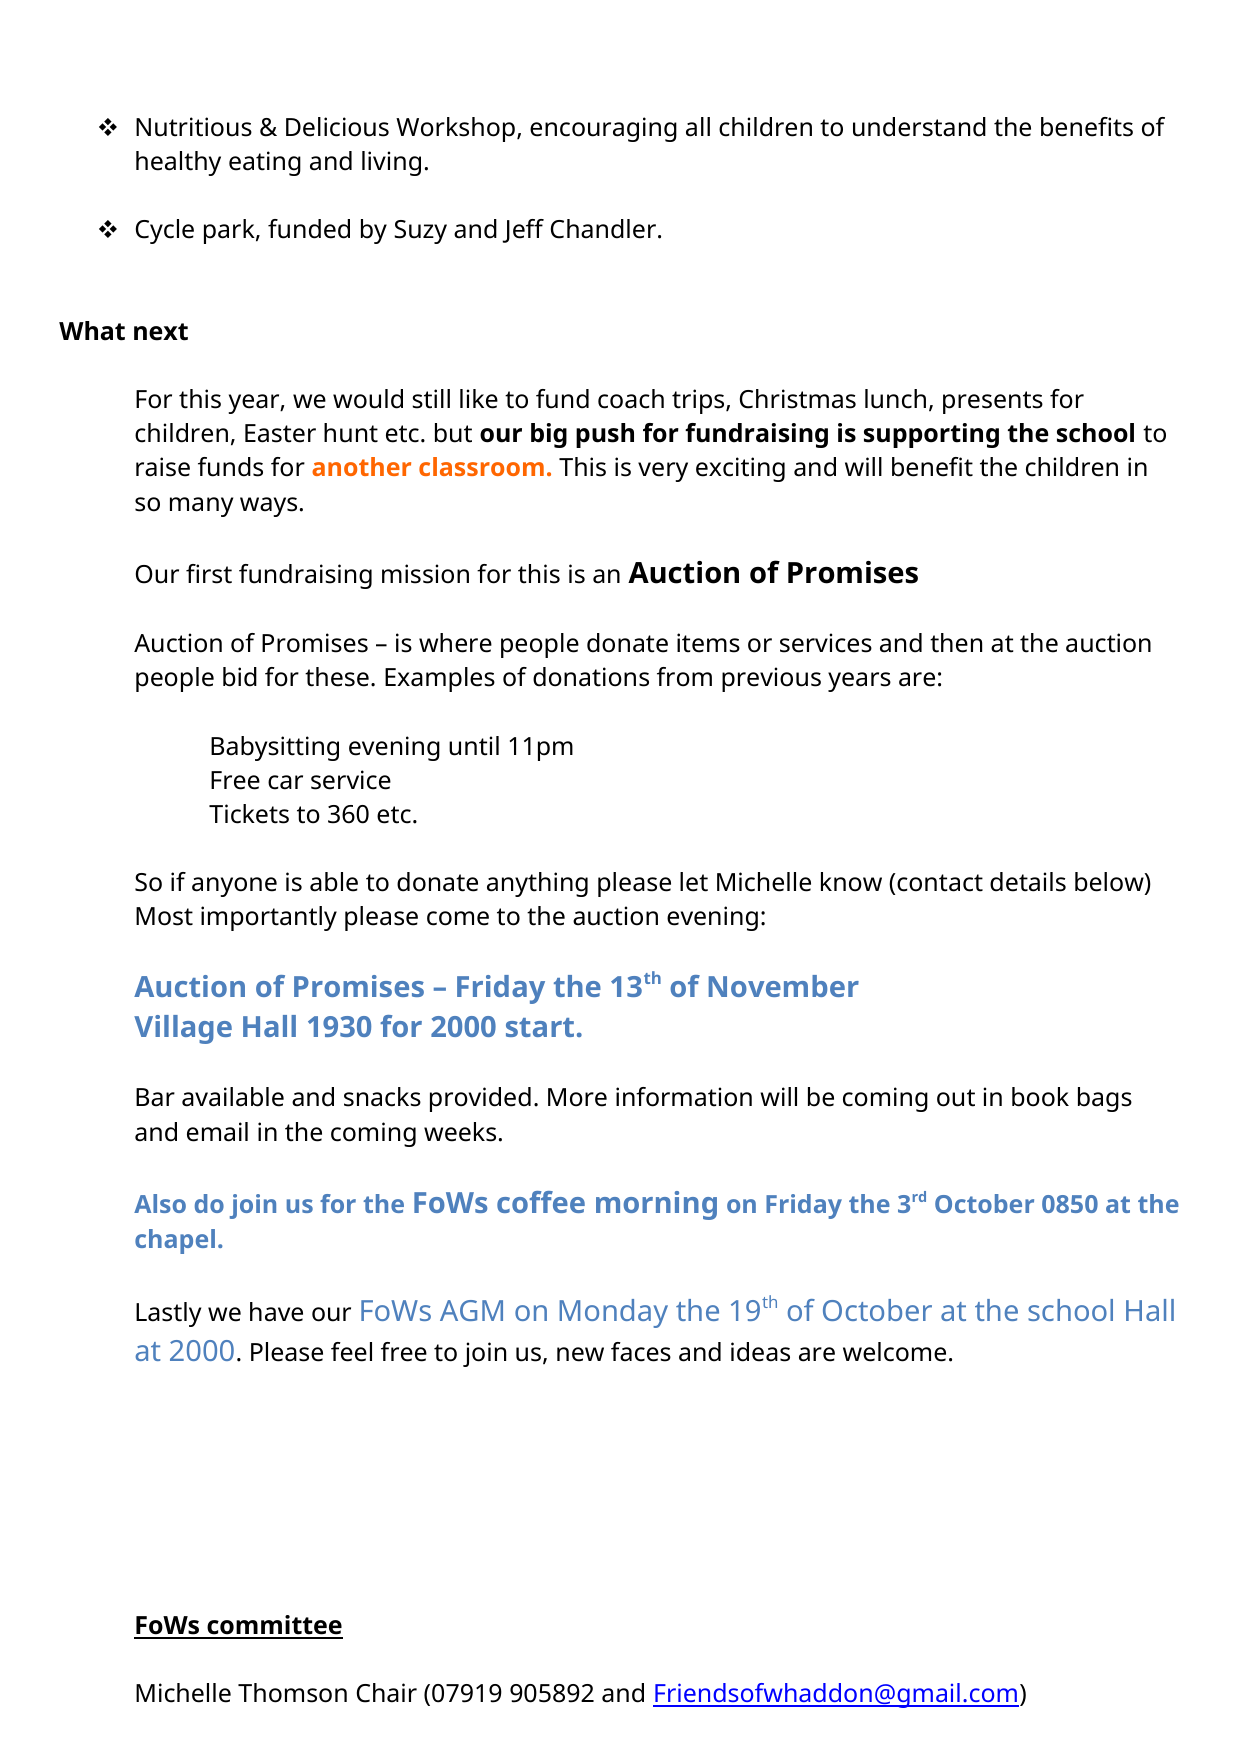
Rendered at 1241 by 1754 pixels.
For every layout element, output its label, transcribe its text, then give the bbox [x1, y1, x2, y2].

list Lastly we have our FoWs AGM on Monday the 19th of October at the school Hall at 2000. Please feel free to join us, new faces and ideas are welcome. [134, 1290, 1181, 1369]
list Cycle park, funded by Suzy and Jeff Chandler. [97, 212, 1181, 246]
list Our first fundraising mission for this is an Auction of Promises [134, 552, 1181, 592]
list Free car service [134, 762, 1181, 796]
list Also do join us for the FoWs coffee morning on Friday the 3rd October 0850 at the chapel. [134, 1182, 1181, 1256]
list Auction of Promises – Friday the 13th of November [134, 967, 1181, 1006]
list Babysitting evening until 11pm [134, 728, 1181, 762]
list So if anyone is able to donate anything please let Michelle know (contact details below) [134, 864, 1181, 898]
list FoWs committee [134, 1608, 1181, 1642]
text What next [59, 314, 1181, 348]
list For this year, we would still like to fund coach trips, Christmas lunch, presents for children, Easter hunt etc. but our big push for fundraising is supporting the school to raise funds for another classroom. This is very exciting and will benefit the children in so many ways. [134, 382, 1181, 518]
list Nutritious & Delicious Workshop, encouraging all children to understand the benefits of healthy eating and living. [97, 109, 1181, 178]
list Auction of Promises – is where people donate items or services and then at the auction people bid for these. Examples of donations from previous years are: [134, 626, 1181, 694]
list Most importantly please come to the auction evening: [134, 898, 1181, 933]
list Village Hall 1930 for 2000 start. [134, 1006, 1181, 1046]
list Tickets to 360 etc. [134, 796, 1181, 830]
list Michelle Thomson Chair (07919 905892 and Friendsofwhaddon@gmail.com) [134, 1676, 1181, 1710]
list Bar available and snacks provided. More information will be coming out in book bags and email in the coming weeks. [134, 1080, 1181, 1148]
